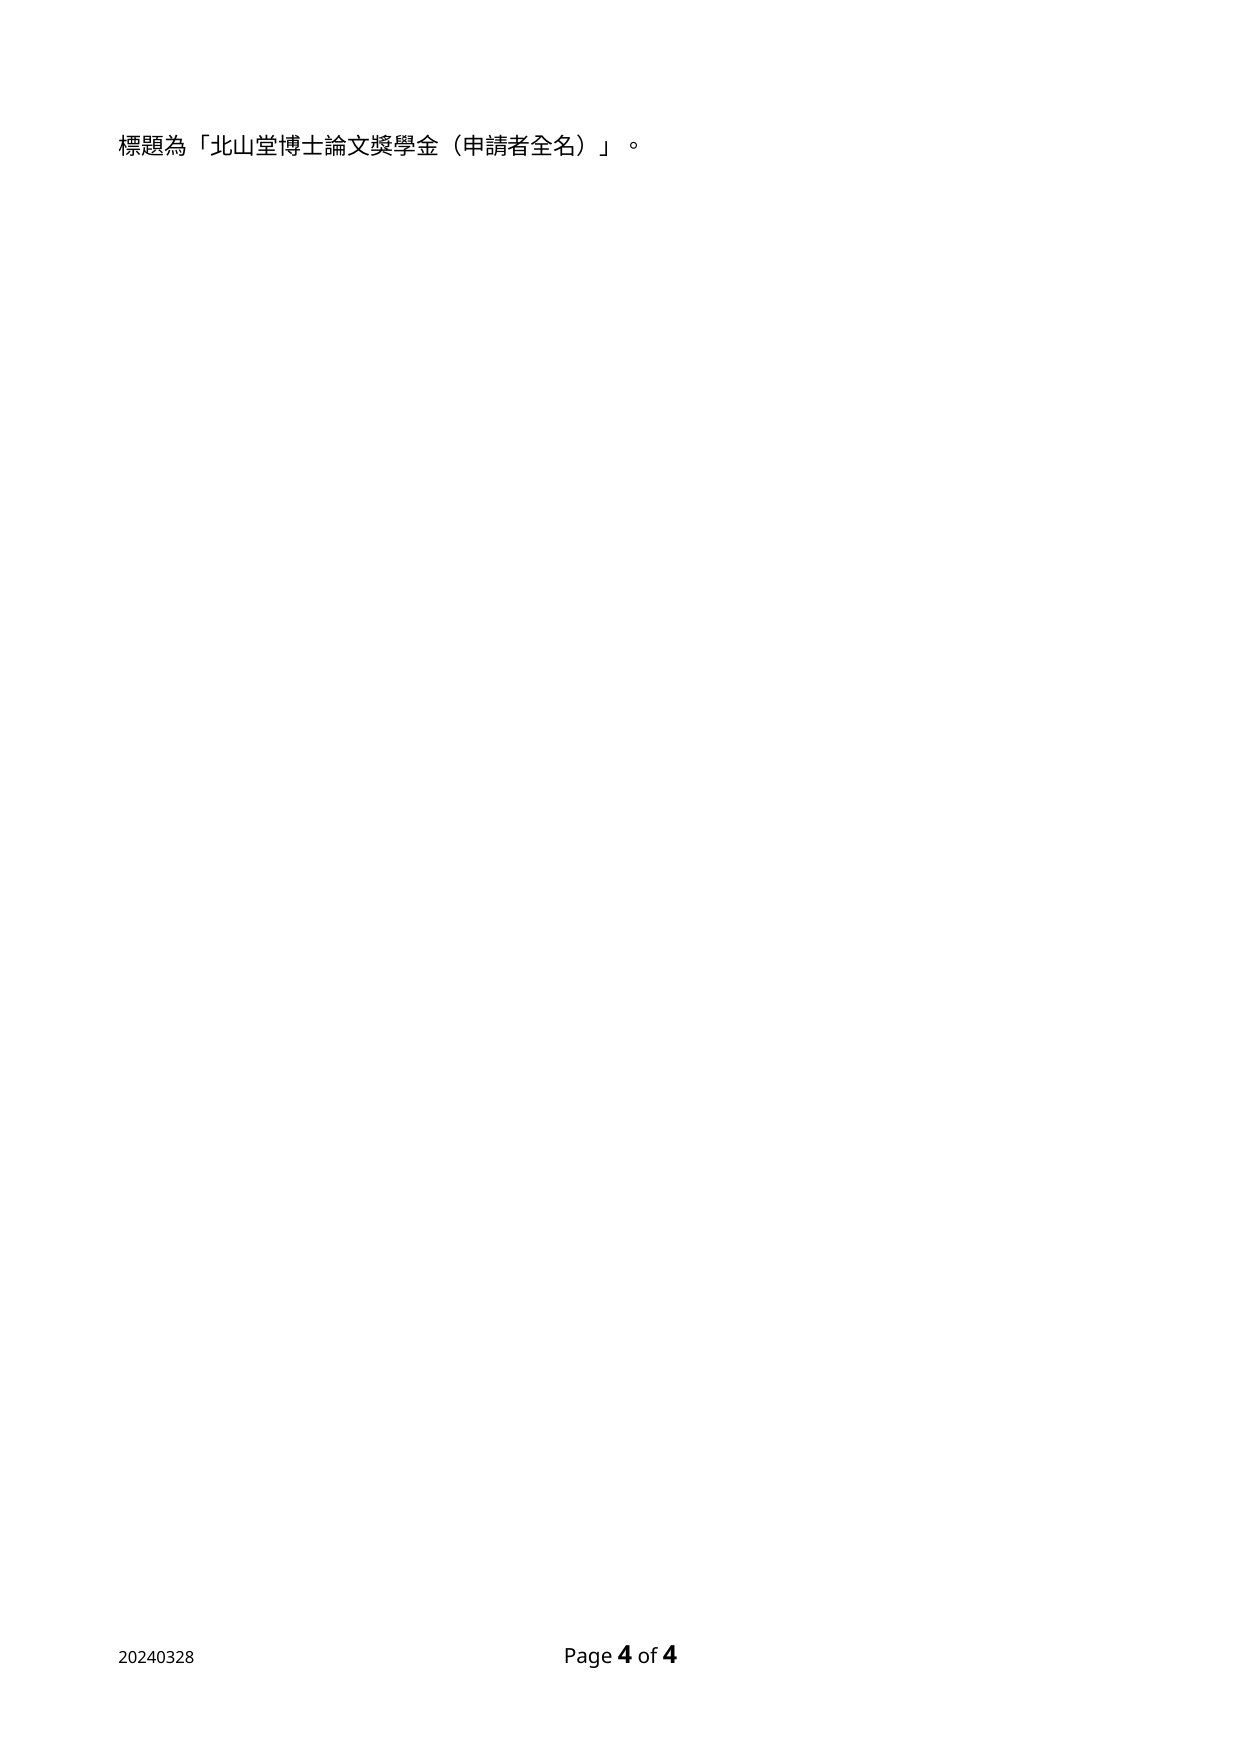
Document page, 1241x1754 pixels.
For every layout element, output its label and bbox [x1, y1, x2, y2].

text [118, 128, 1122, 161]
